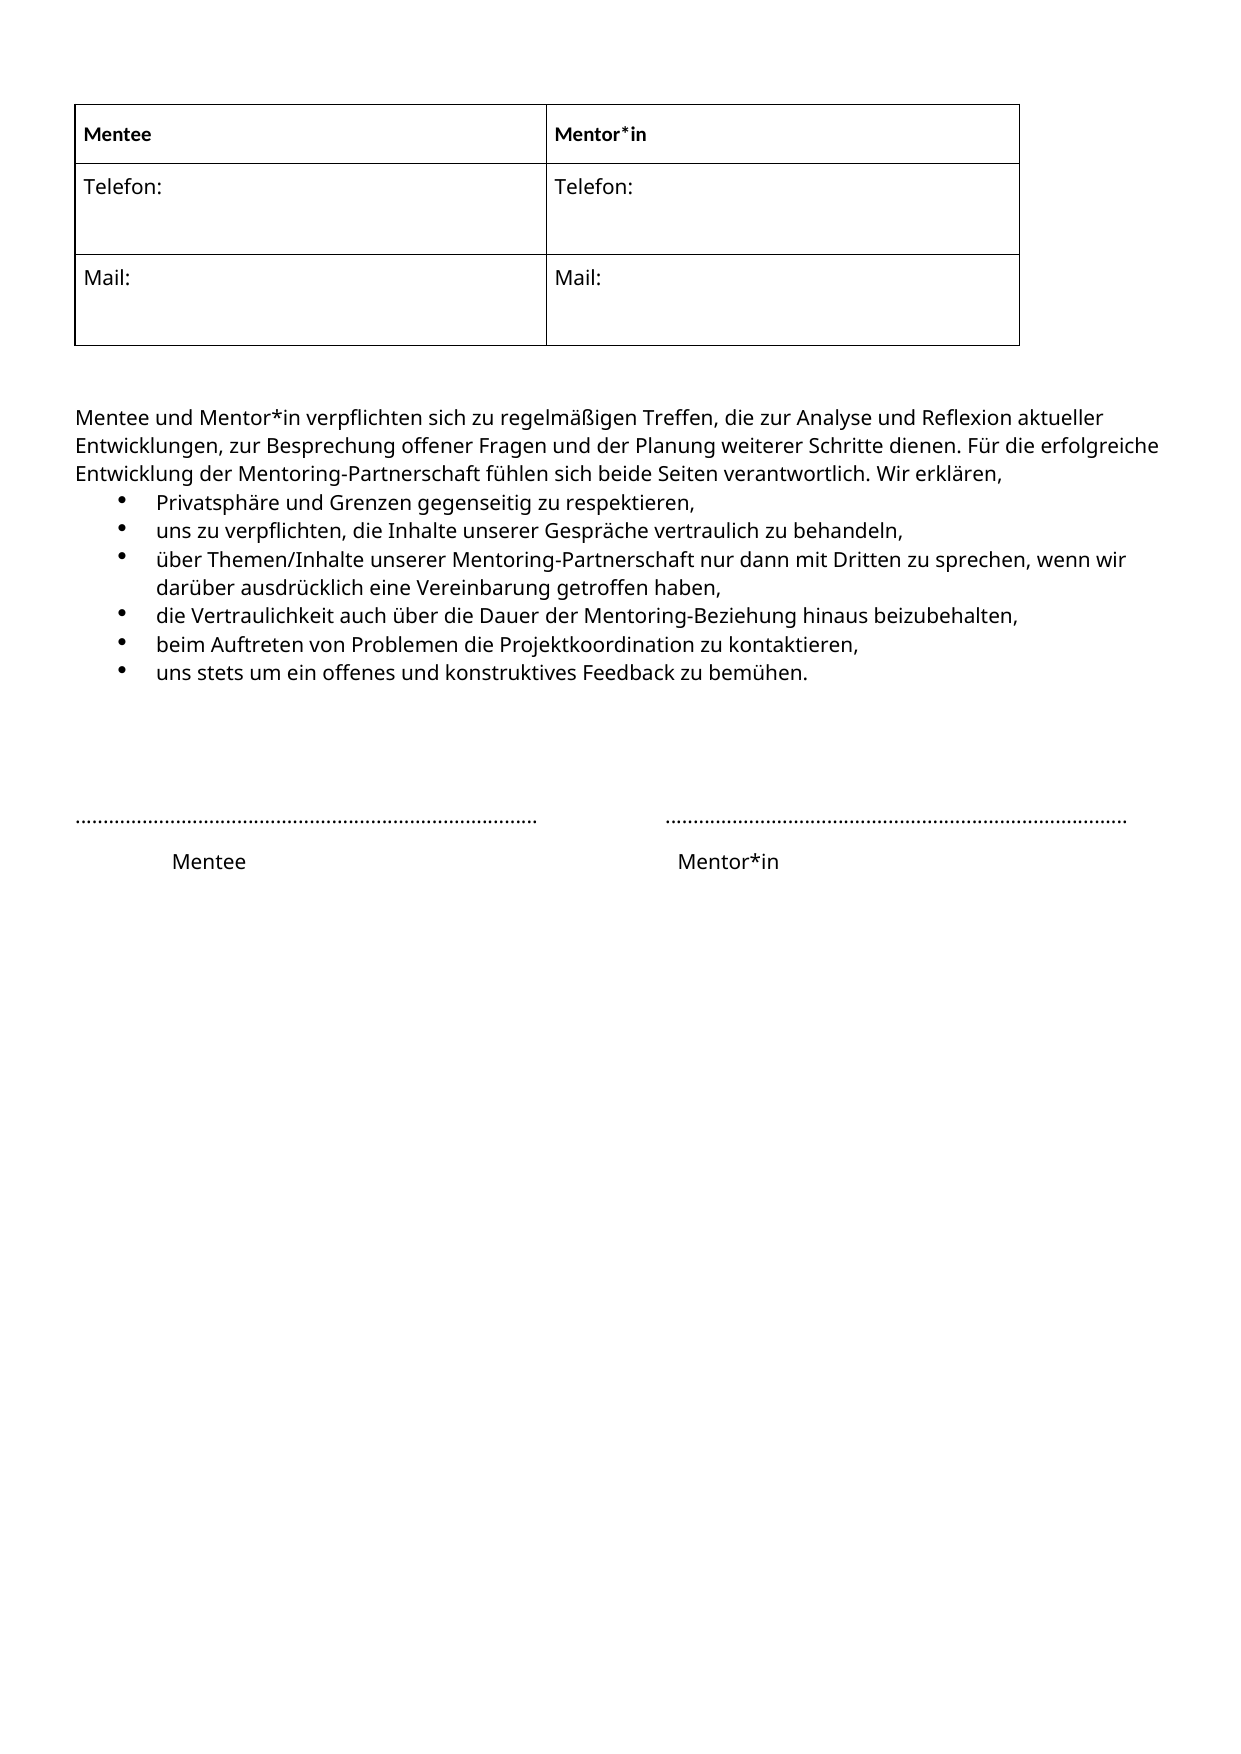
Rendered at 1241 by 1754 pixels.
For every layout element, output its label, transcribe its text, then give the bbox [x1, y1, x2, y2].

list Privatsphäre und Grenzen gegenseitig zu respektieren, [118, 488, 1165, 516]
table_cell Mail: [547, 255, 1019, 345]
table_cell Telefon: [76, 164, 546, 253]
text Mentee Mentor*in [172, 847, 1165, 875]
list uns zu verpflichten, die Inhalte unserer Gespräche vertraulich zu behandeln, [118, 516, 1165, 545]
text Mentee und Mentor*in verpflichten sich zu regelmäßigen Treffen, die zur Analyse und Reflexion aktueller Entwicklungen, zur Besprechung offener Fragen und der Planung weiterer Schritte dienen. Für die erfolgreiche Entwicklung der Mentoring-Partnerschaft fühlen sich beide Seiten verantwortlich. Wir erklären, [75, 403, 1165, 488]
list über Themen/Inhalte unserer Mentoring-Partnerschaft nur dann mit Dritten zu sprechen, wenn wir darüber ausdrücklich eine Vereinbarung getroffen haben, [118, 545, 1165, 602]
list die Vertraulichkeit auch über die Dauer der Mentoring-Beziehung hinaus beizubehalten, [118, 602, 1165, 630]
list uns stets um ein offenes und konstruktives Feedback zu bemühen. [118, 658, 1165, 687]
table_header Mentor*in [547, 105, 1019, 162]
table_header Mentee [76, 105, 546, 162]
text ................................................................................... ................................................................................... [75, 801, 1165, 829]
table_cell Mail: [76, 255, 546, 345]
table_cell Telefon: [547, 164, 1019, 253]
list beim Auftreten von Problemen die Projektkoordination zu kontaktieren, [118, 630, 1165, 658]
